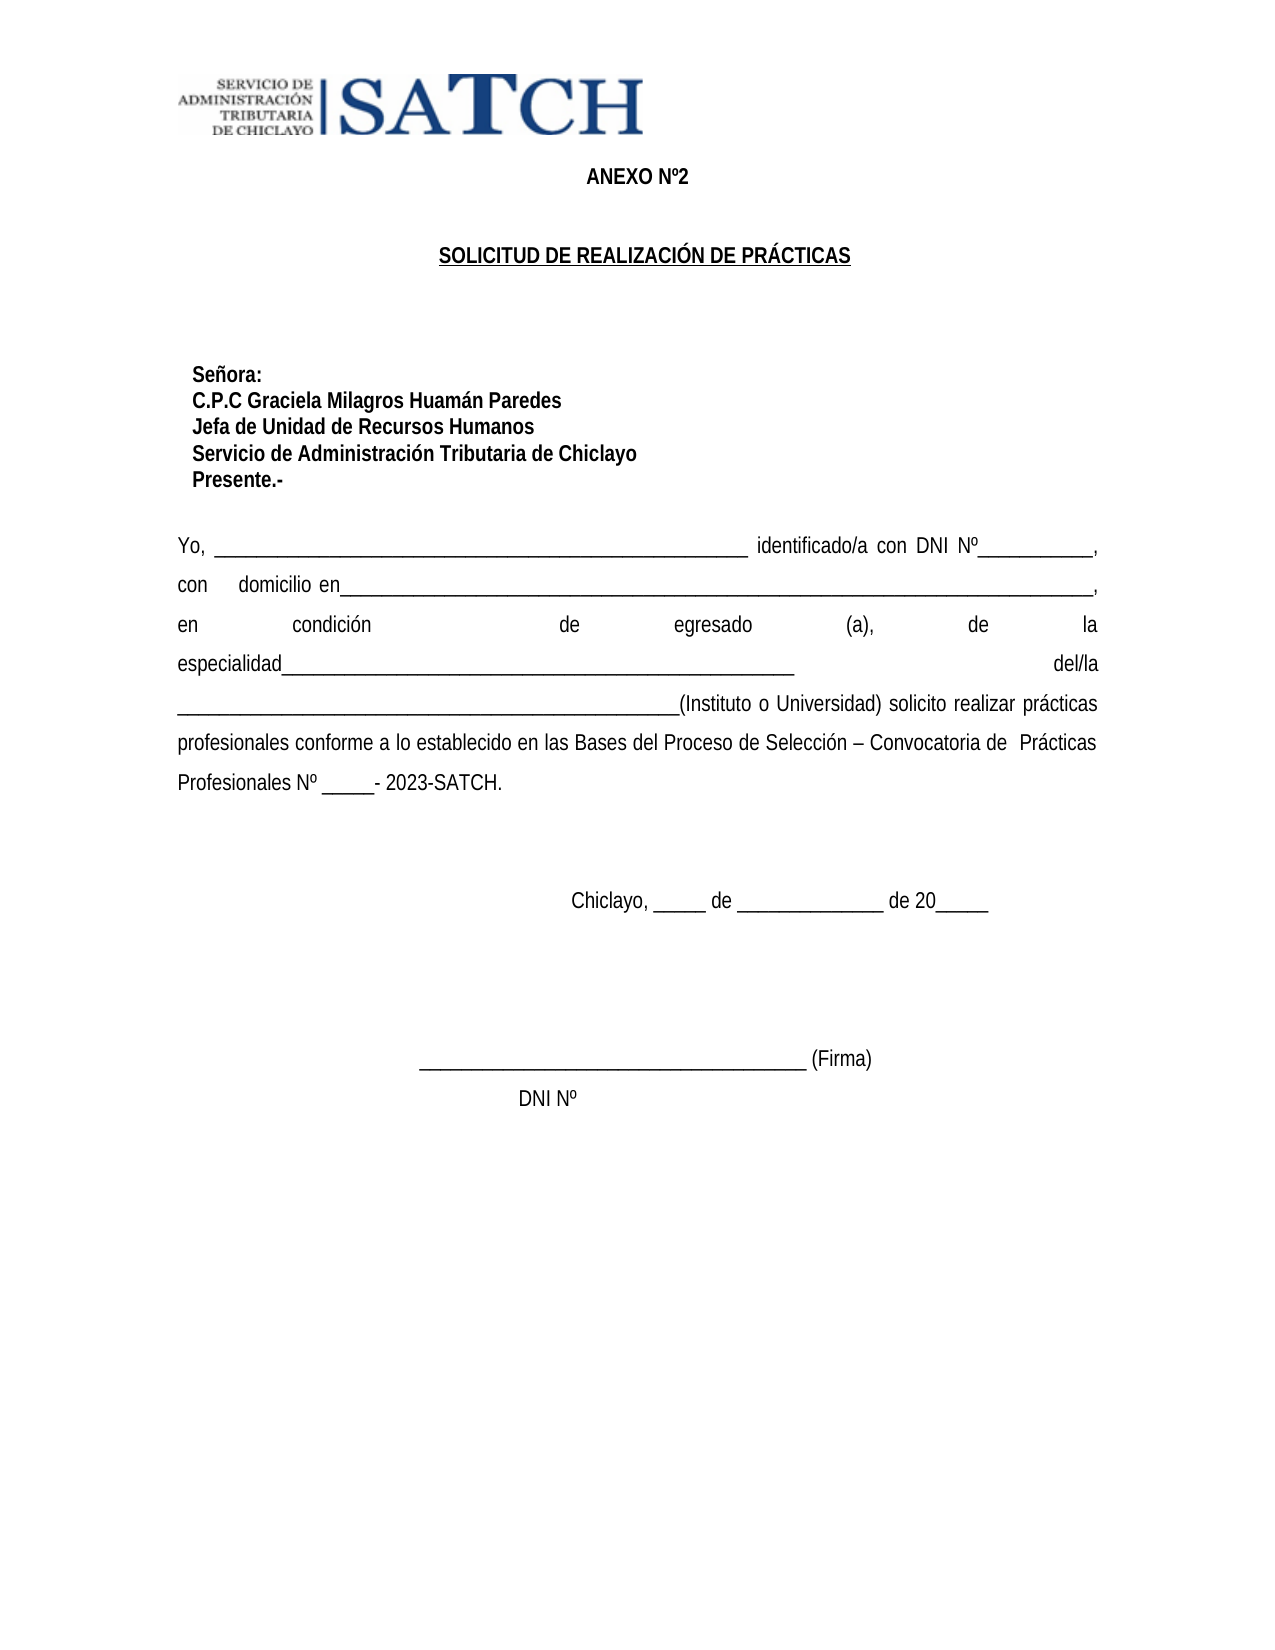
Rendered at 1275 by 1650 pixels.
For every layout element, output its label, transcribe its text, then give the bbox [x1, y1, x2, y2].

text Chiclayo, _____ de ______________ de 20_____ [177, 887, 1098, 913]
text Presente.- [192, 466, 1098, 492]
text SOLICITUD DE REALIZACIÓN DE PRÁCTICAS [192, 242, 1098, 268]
text Servicio de Administración Tributaria de Chiclayo [192, 439, 1098, 466]
text _____________________________________ (Firma) [177, 1045, 1098, 1071]
text C.P.C Graciela Milagros Huamán Paredes [192, 387, 1098, 413]
text Jefa de Unidad de Recursos Humanos [192, 413, 1098, 439]
text Yo, ___________________________________________________ identificado/a con DNI Nº___________, con domicilio en________________________________________________________________________, en condición de egresado (a), de la especialidad_________________________________________________ del/la ________________________________________________(Instituto o Universidad) solicito realizar prácticas profesionales conforme a lo establecido en las Bases del Proceso de Selección – Convocatoria de Prácticas Profesionales Nº _____- 2023-SATCH. [177, 532, 1098, 795]
text Señora: [192, 361, 1098, 387]
text DNI Nº [177, 1084, 1098, 1111]
text ANEXO Nº2 [177, 163, 1098, 189]
